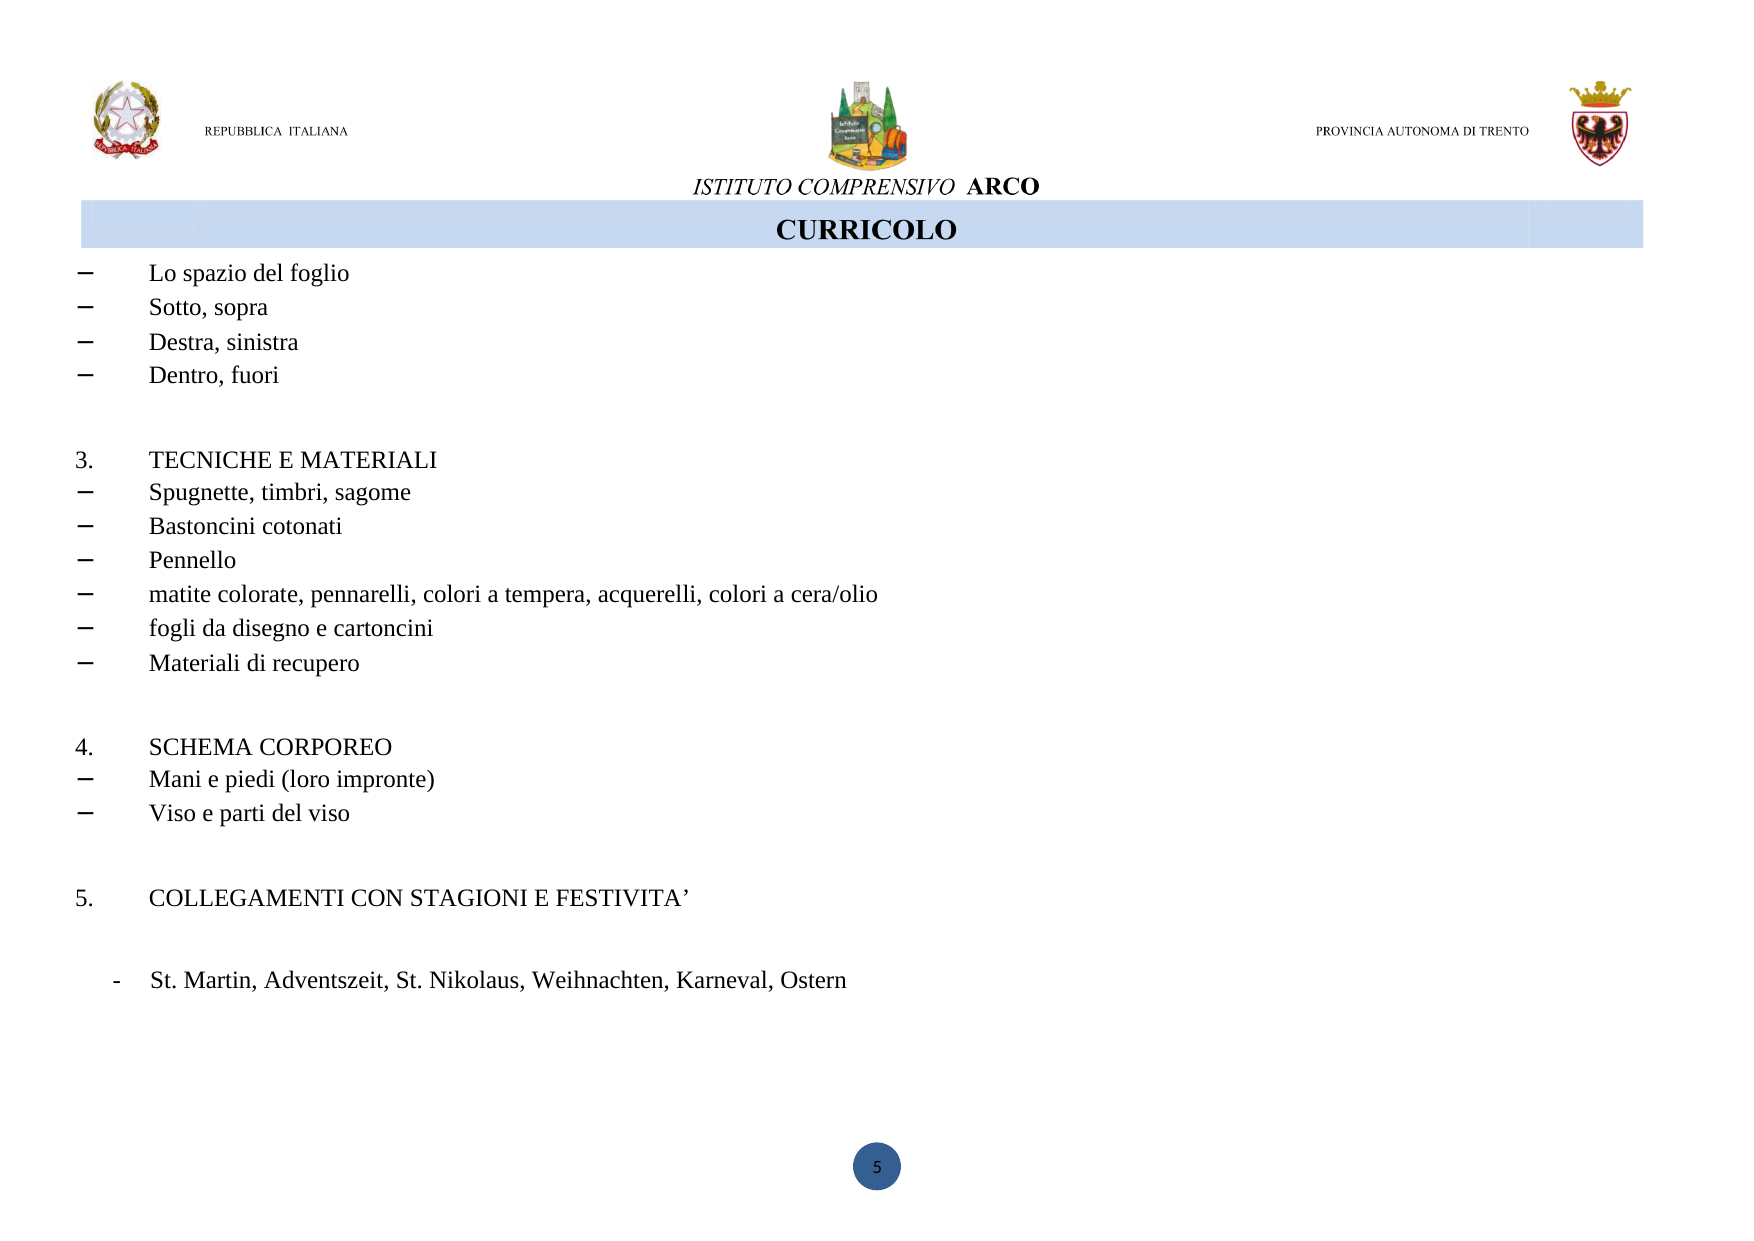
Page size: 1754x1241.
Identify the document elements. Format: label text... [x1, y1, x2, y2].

list Destra, sinistra [75, 323, 1679, 357]
list Spugnette, timbri, sagome [75, 474, 1679, 508]
list Dentro, fuori [75, 357, 1679, 391]
list Sotto, sopra [75, 289, 1679, 323]
list COLLEGAMENTI CON STAGIONI E FESTIVITA’ [75, 883, 1679, 912]
list Materiali di recupero [75, 644, 1679, 678]
list fogli da disegno e cartoncini [75, 610, 1679, 644]
list Viso e parti del viso [75, 795, 1679, 829]
list Bastoncini cotonati [75, 508, 1679, 542]
picture [75, 73, 1649, 255]
list St. Martin, Adventszeit, St. Nikolaus, Weihnachten, Karneval, Ostern [112, 965, 1679, 994]
list Lo spazio del foglio [75, 255, 1679, 289]
list Mani e piedi (loro impronte) [75, 761, 1679, 795]
list Pennello [75, 542, 1679, 576]
list matite colorate, pennarelli, colori a tempera, acquerelli, colori a cera/olio [75, 576, 1679, 610]
list SCHEMA CORPOREO [75, 732, 1679, 761]
list TECNICHE E MATERIALI [75, 445, 1679, 474]
